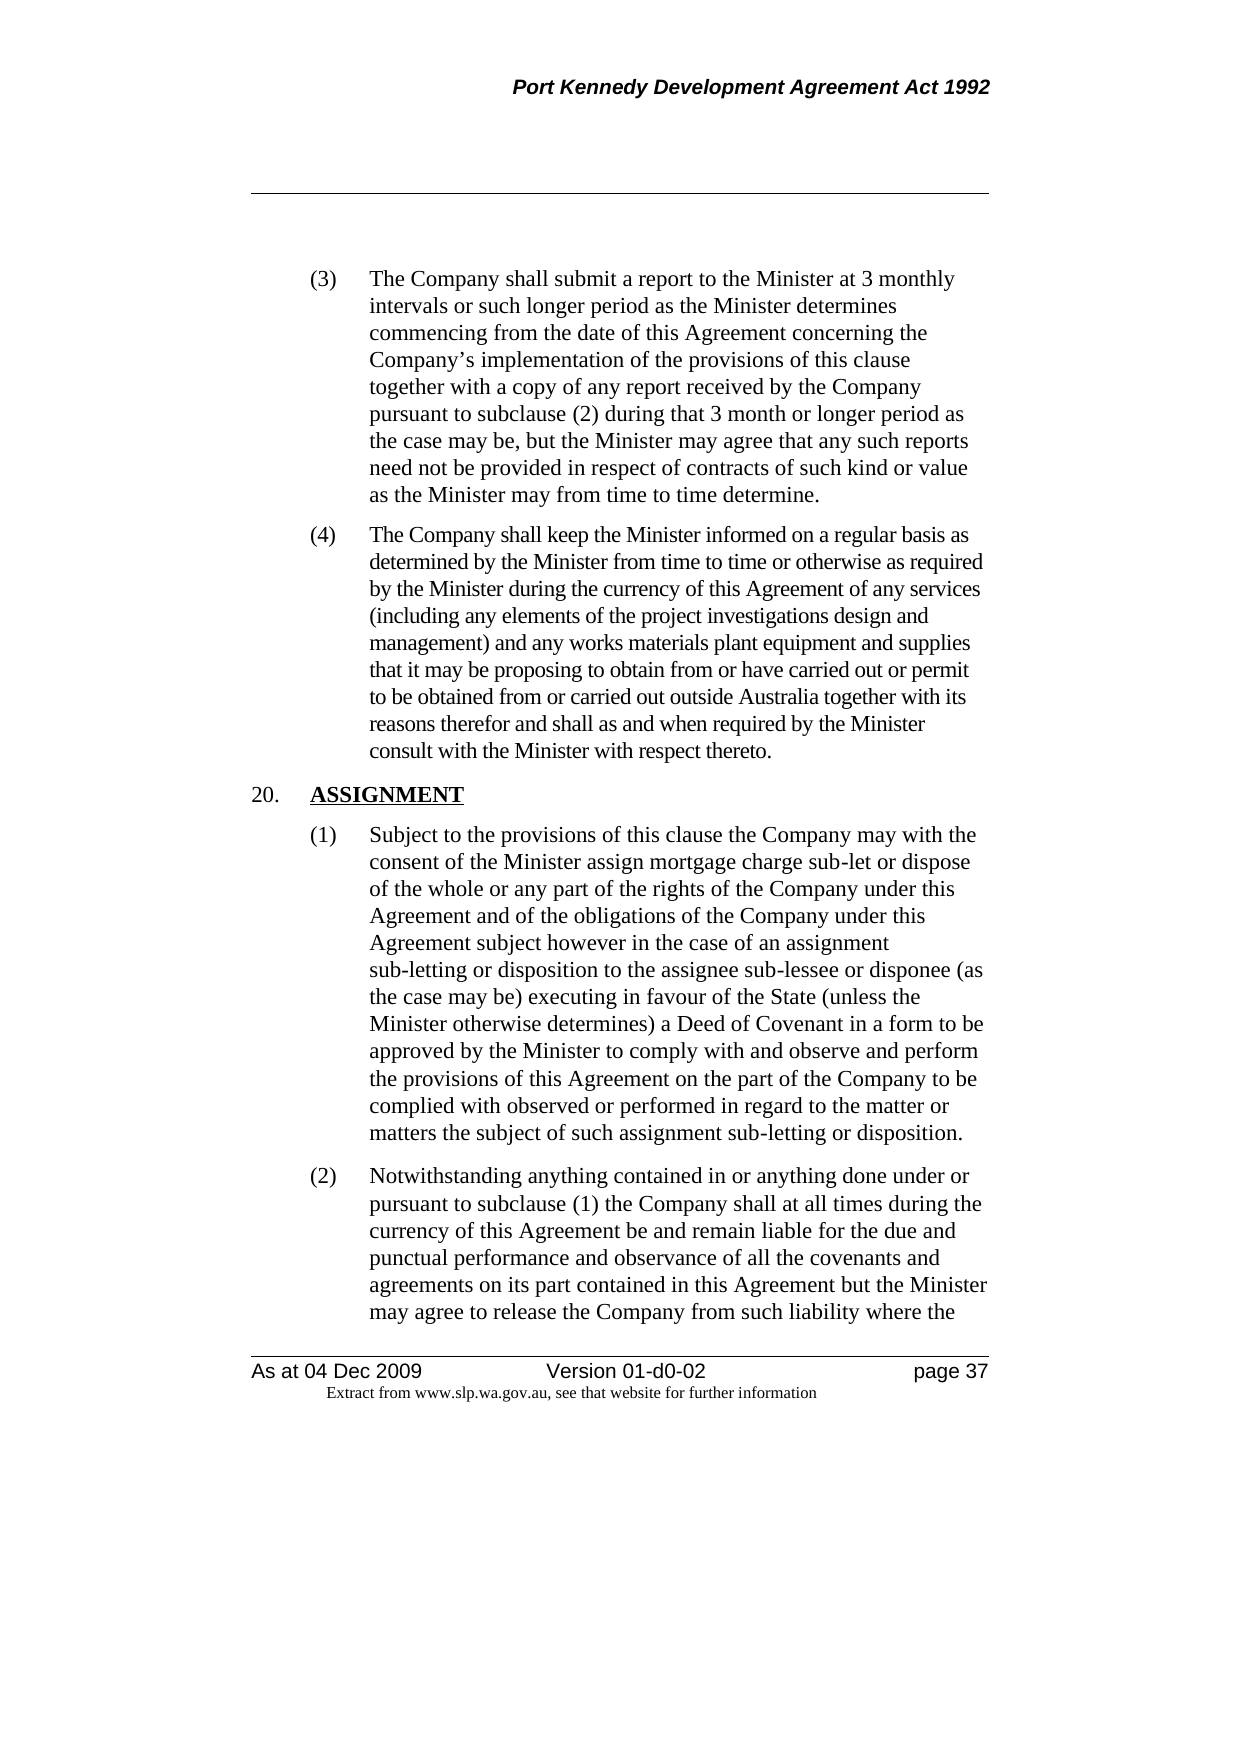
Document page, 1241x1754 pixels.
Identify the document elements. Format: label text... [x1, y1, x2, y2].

text (3) The Company shall submit a report to the Minister at 3 monthly intervals or such longer period as the Minister determines commencing from the date of this Agreement concerning the Company’s implementation of the provisions of this clause together with a copy of any report received by the Company pursuant to subclause (2) during that 3 month or longer period as the case may be, but the Minister may agree that any such reports need not be provided in respect of contracts of such kind or value as the Minister may from time to time determine. [310, 264, 989, 508]
text (4) The Company shall keep the Minister informed on a regular basis as determined by the Minister from time to time or otherwise as required by the Minister during the currency of this Agreement of any services (including any elements of the project investigations design and management) and any works materials plant equipment and supplies that it may be proposing to obtain from or have carried out or permit to be obtained from or carried out outside Australia together with its reasons therefor and shall as and when required by the Minister consult with the Minister with respect thereto. [310, 520, 989, 764]
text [310, 1162, 989, 1324]
text 20. ASSIGNMENT [251, 781, 989, 808]
text (1) Subject to the provisions of this clause the Company may with the consent of the Minister assign mortgage charge sub-let or dispose of the whole or any part of the rights of the Company under this Agreement and of the obligations of the Company under this Agreement subject however in the case of an assignment sub-letting or disposition to the assignee sub-lessee or disponee (as the case may be) executing in favour of the State (unless the Minister otherwise determines) a Deed of Covenant in a form to be approved by the Minister to comply with and observe and perform the provisions of this Agreement on the part of the Company to be complied with observed or performed in regard to the matter or matters the subject of such assignment sub-letting or disposition. [310, 820, 989, 1145]
